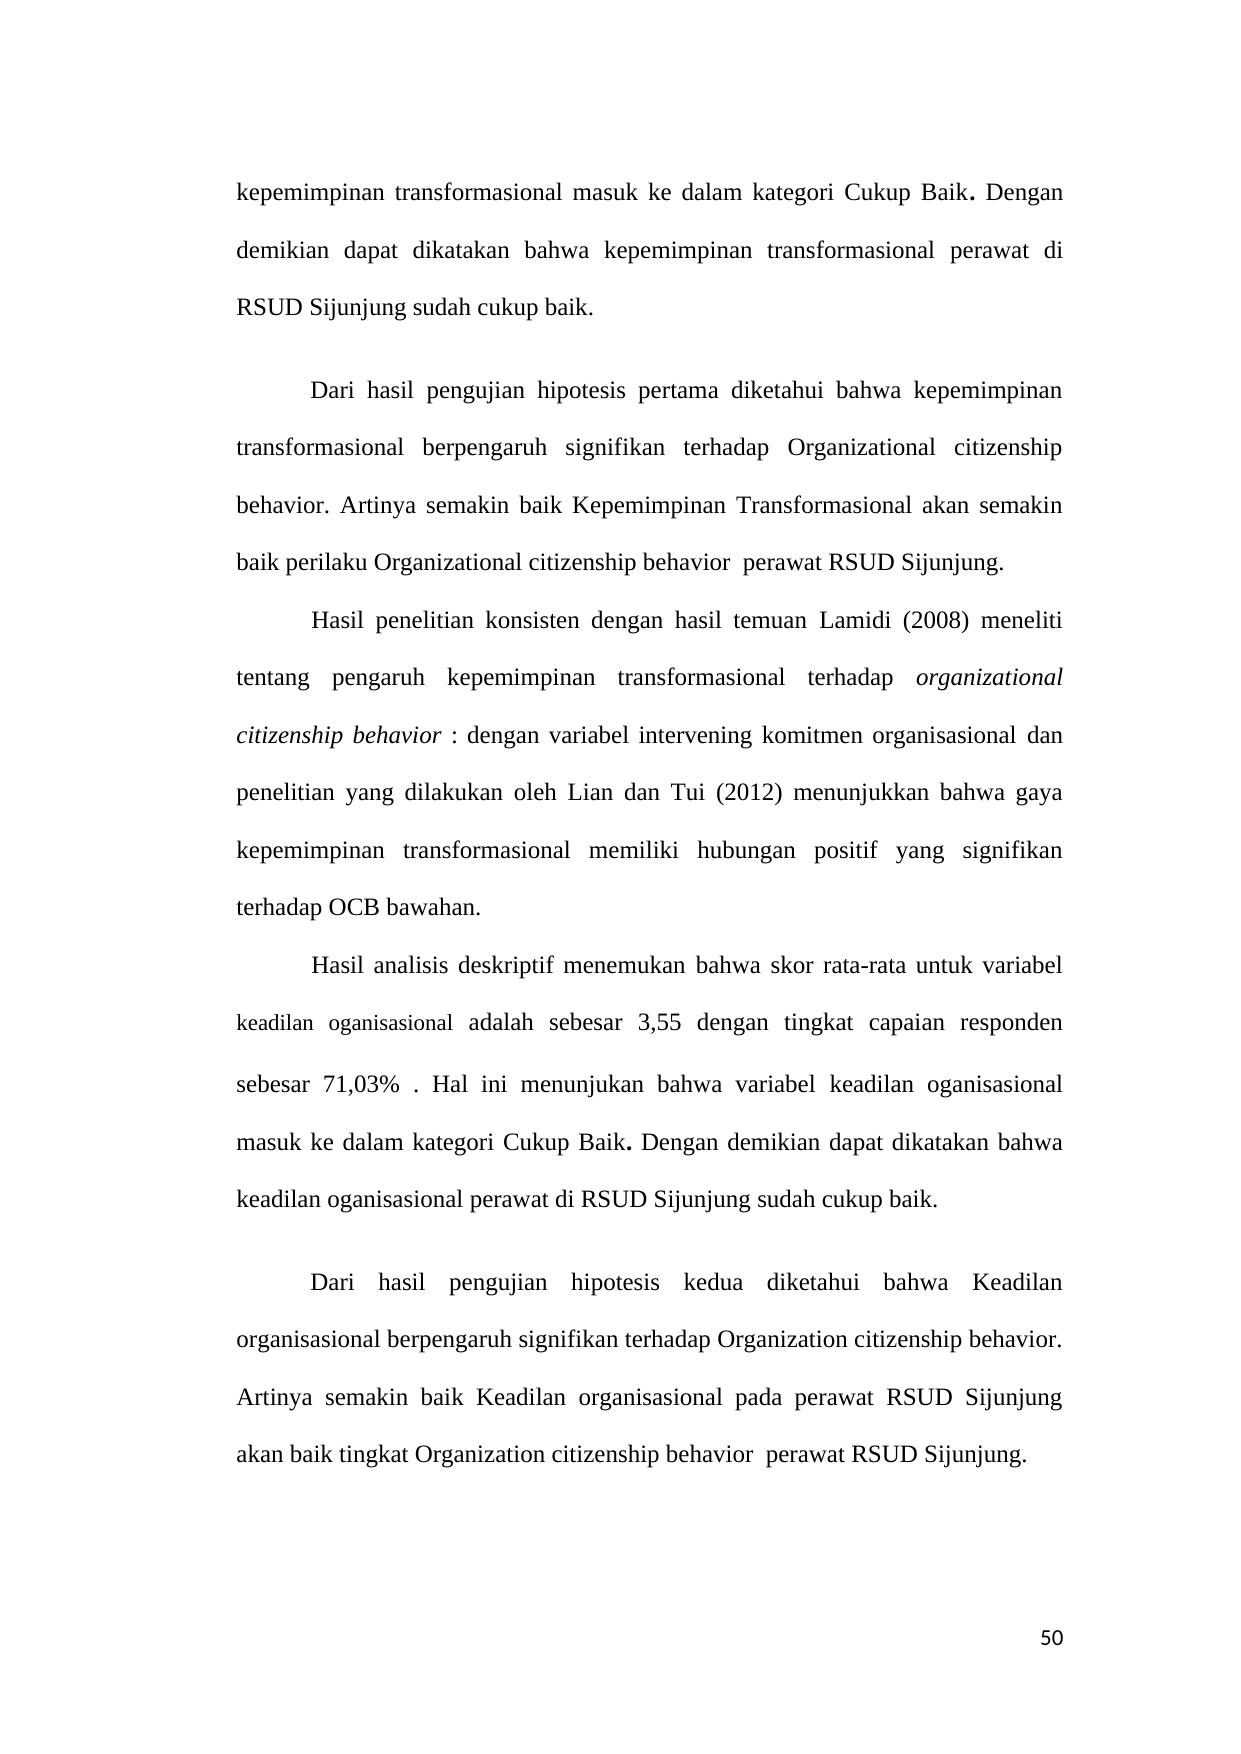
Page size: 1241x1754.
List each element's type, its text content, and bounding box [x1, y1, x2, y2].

text Dari hasil pengujian hipotesis pertama diketahui bahwa kepemimpinan transformasional berpengaruh signifikan terhadap Organizational citizenship behavior. Artinya semakin baik Kepemimpinan Transformasional akan semakin baik perilaku Organizational citizenship behavior perawat RSUD Sijunjung. [236, 375, 1063, 576]
text Hasil analisis deskriptif menemukan bahwa skor rata-rata untuk variabel keadilan oganisasional adalah sebesar 3,55 dengan tingkat capaian responden sebesar 71,03% . Hal ini menunjukan bahwa variabel keadilan oganisasional masuk ke dalam kategori Cukup Baik. Dengan demikian dapat dikatakan bahwa keadilan oganisasional perawat di RSUD Sijunjung sudah cukup baik. [236, 950, 1063, 1213]
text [236, 177, 1063, 321]
text Hasil penelitian konsisten dengan hasil temuan Lamidi (2008) meneliti tentang pengaruh kepemimpinan transformasional terhadap organizational citizenship behavior : dengan variabel intervening komitmen organisasional dan penelitian yang dilakukan oleh Lian dan Tui (2012) menunjukkan bahwa gaya kepemimpinan transformasional memiliki hubungan positif yang signifikan terhadap OCB bawahan. [236, 605, 1063, 921]
text Dari hasil pengujian hipotesis kedua diketahui bahwa Keadilan organisasional berpengaruh signifikan terhadap Organization citizenship behavior. Artinya semakin baik Keadilan organisasional pada perawat RSUD Sijunjung akan baik tingkat Organization citizenship behavior perawat RSUD Sijunjung. [236, 1267, 1063, 1468]
